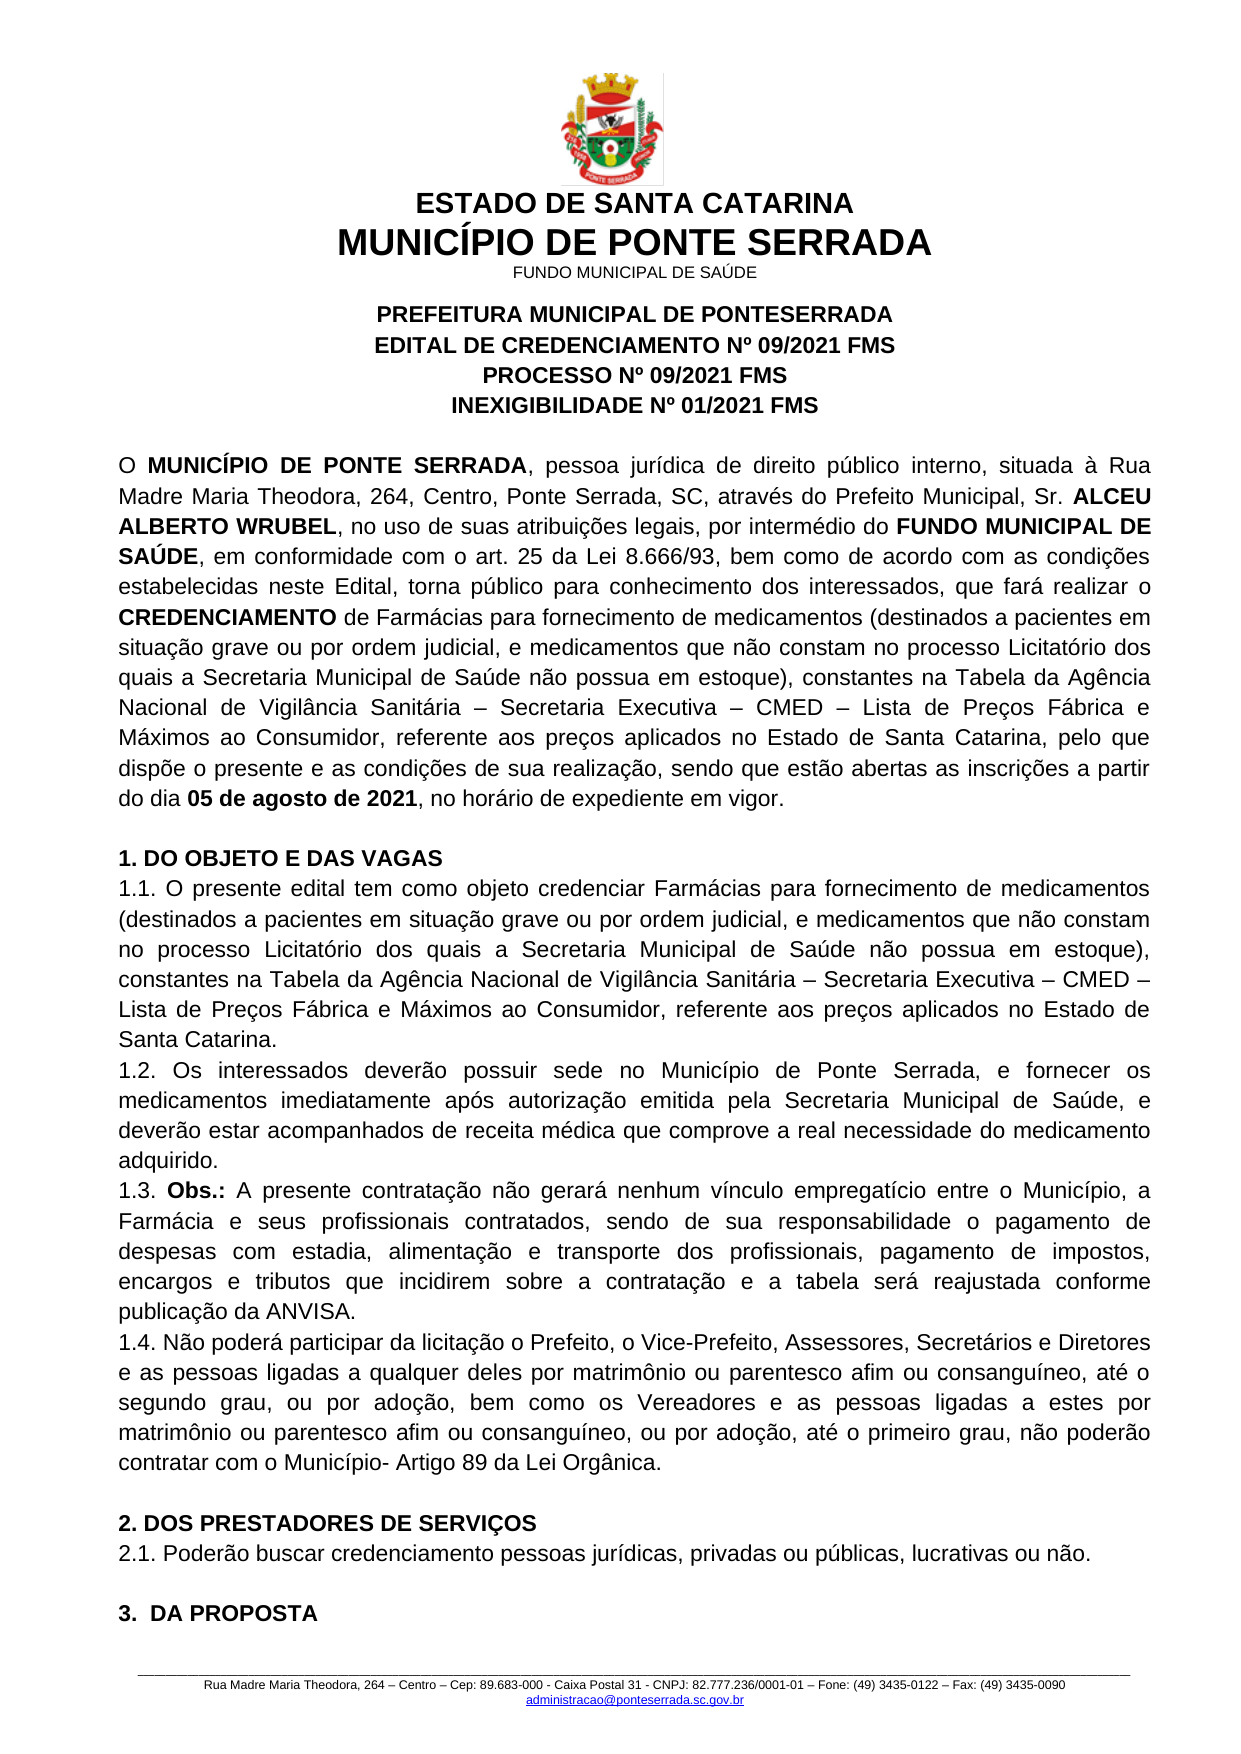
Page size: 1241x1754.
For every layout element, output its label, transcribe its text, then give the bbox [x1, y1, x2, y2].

text O MUNICÍPIO DE PONTE SERRADA, pessoa jurídica de direito público interno, situada à Rua Madre Maria Theodora, 264, Centro, Ponte Serrada, SC, através do Prefeito Municipal, Sr. ALCEU ALBERTO WRUBEL, no uso de suas atribuições legais, por intermédio do FUNDO MUNICIPAL DE SAÚDE, em conformidade com o art. 25 da Lei 8.666/93, bem como de acordo com as condições estabelecidas neste Edital, torna público para conhecimento dos interessados, que fará realizar o CREDENCIAMENTO de Farmácias para fornecimento de medicamentos (destinados a pacientes em situação grave ou por ordem judicial, e medicamentos que não constam no processo Licitatório dos quais a Secretaria Municipal de Saúde não possua em estoque), constantes na Tabela da Agência Nacional de Vigilância Sanitária – Secretaria Executiva – CMED – Lista de Preços Fábrica e Máximos ao Consumidor, referente aos preços aplicados no Estado de Santa Catarina, pelo que dispõe o presente e as condições de sua realização, sendo que estão abertas as inscrições a partir do dia 05 de agosto de 2021, no horário de expediente em vigor. [118, 452, 1152, 811]
text 1.3. Obs.: A presente contratação não gerará nenhum vínculo empregatício entre o Município, a Farmácia e seus profissionais contratados, sendo de sua responsabilidade o pagamento de despesas com estadia, alimentação e transporte dos profissionais, pagamento de impostos, encargos e tributos que incidirem sobre a contratação e a tabela será reajustada conforme publicação da ANVISA. [118, 1177, 1152, 1324]
text INEXIGIBILIDADE Nº 01/2021 FMS [118, 392, 1152, 418]
text 1.4. Não poderá participar da licitação o Prefeito, o Vice-Prefeito, Assessores, Secretários e Diretores e as pessoas ligadas a qualquer deles por matrimônio ou parentesco afim ou consanguíneo, até o segundo grau, ou por adoção, bem como os Vereadores e as pessoas ligadas a estes por matrimônio ou parentesco afim ou consanguíneo, ou por adoção, até o primeiro grau, não poderão contratar com o Município- Artigo 89 da Lei Orgânica. [118, 1328, 1152, 1476]
text EDITAL DE CREDENCIAMENTO Nº 09/2021 FMS [118, 332, 1152, 358]
picture [561, 73, 665, 187]
text 2.1. Poderão buscar credenciamento pessoas jurídicas, privadas ou públicas, lucrativas ou não. [118, 1540, 1152, 1566]
text 2. DOS PRESTADORES DE SERVIÇOS [118, 1510, 1152, 1536]
text PREFEITURA MUNICIPAL DE PONTESERRADA [118, 301, 1152, 328]
text PROCESSO Nº 09/2021 FMS [118, 362, 1152, 388]
text 1.2. Os interessados deverão possuir sede no Município de Ponte Serrada, e fornecer os medicamentos imediatamente após autorização emitida pela Secretaria Municipal de Saúde, e deverão estar acompanhados de receita médica que comprove a real necessidade do medicamento adquirido. [118, 1057, 1152, 1173]
text 1. DO OBJETO E DAS VAGAS [118, 845, 1152, 871]
text 1.1. O presente edital tem como objeto credenciar Farmácias para fornecimento de medicamentos (destinados a pacientes em situação grave ou por ordem judicial, e medicamentos que não constam no processo Licitatório dos quais a Secretaria Municipal de Saúde não possua em estoque), constantes na Tabela da Agência Nacional de Vigilância Sanitária – Secretaria Executiva – CMED – Lista de Preços Fábrica e Máximos ao Consumidor, referente aos preços aplicados no Estado de Santa Catarina. [118, 875, 1152, 1053]
text 3. DA PROPOSTA [118, 1600, 1152, 1627]
